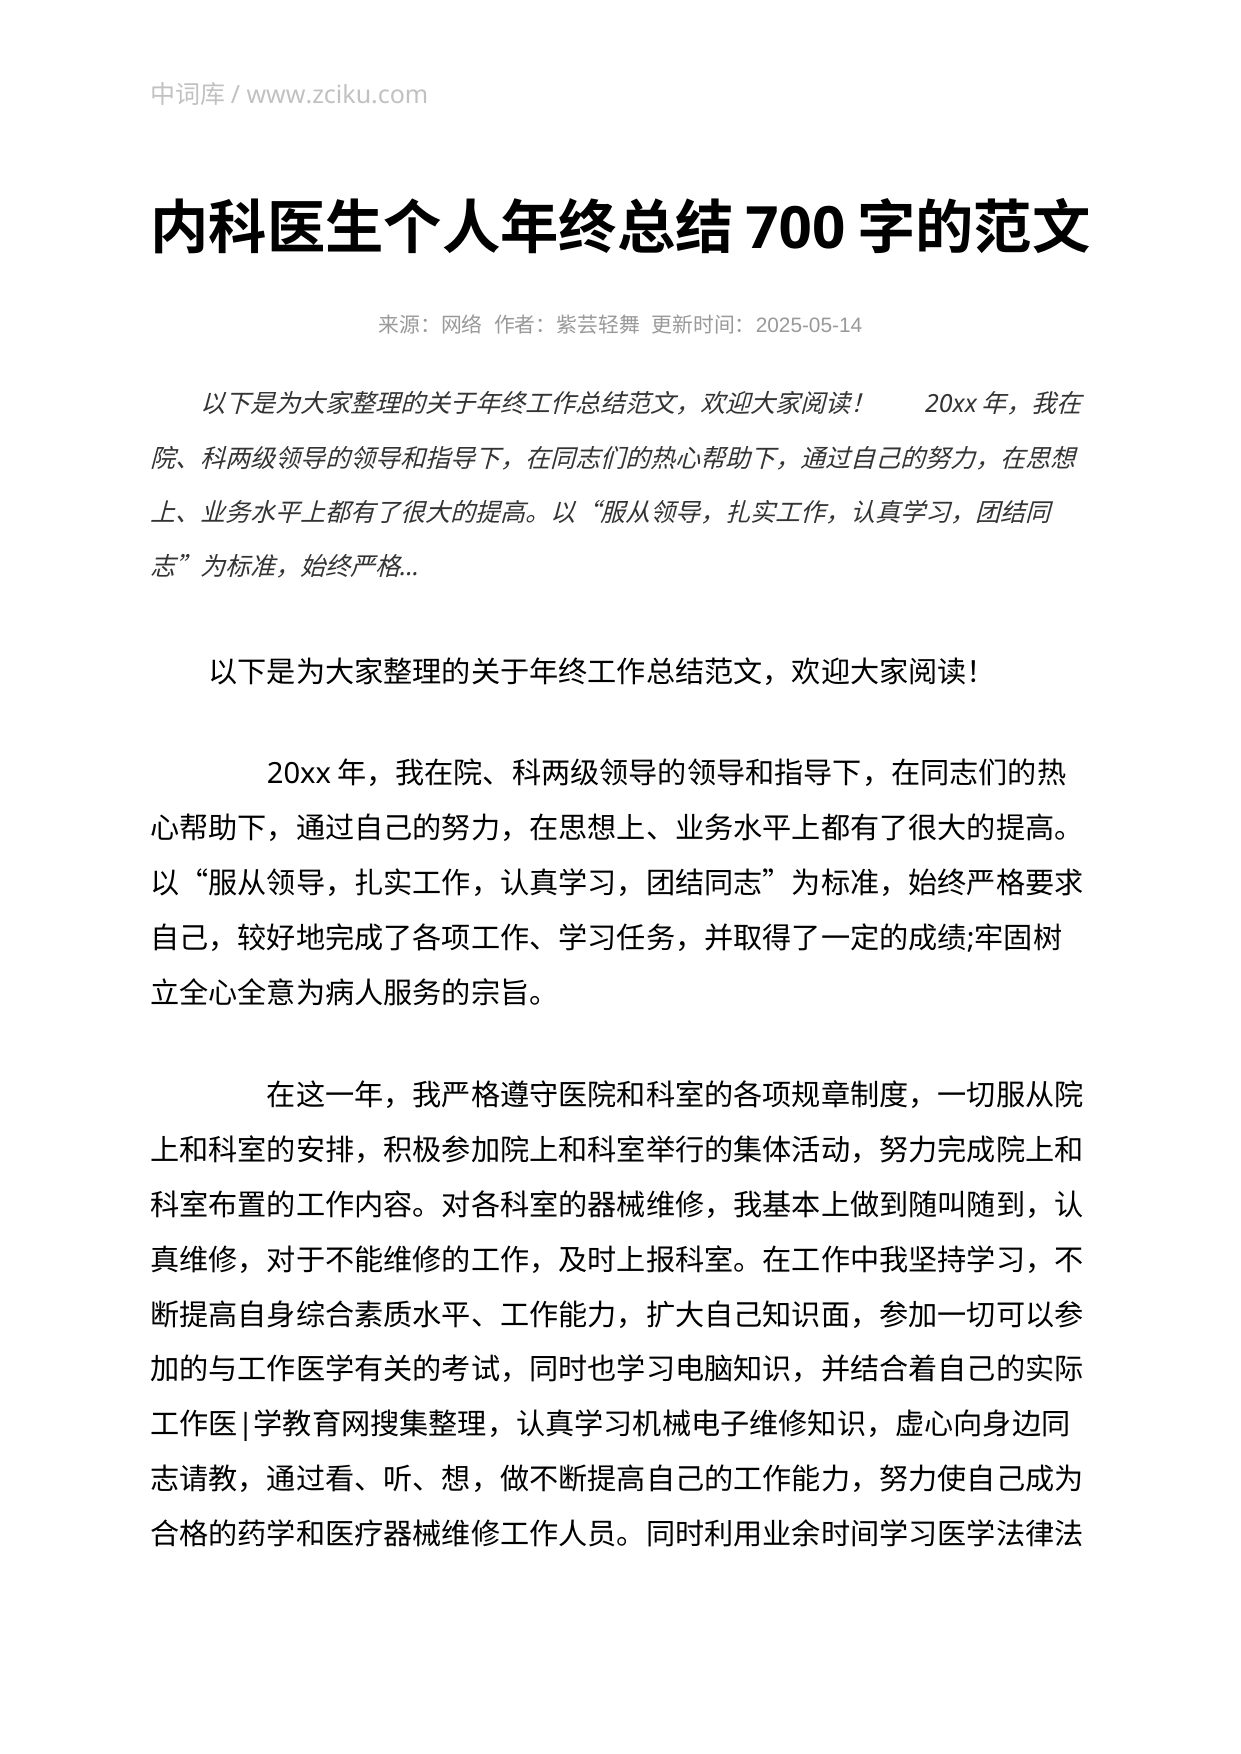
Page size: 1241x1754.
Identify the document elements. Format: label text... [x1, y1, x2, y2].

text 以下是为大家整理的关于年终工作总结范文，欢迎大家阅读！ [150, 648, 1090, 690]
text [150, 1071, 1090, 1553]
text 20xx年，我在院、科两级领导的领导和指导下，在同志们的热心帮助下，通过自己的努力，在思想上、业务水平上都有了很大的提高。以“服从领导，扎实工作，认真学习，团结同志”为标准，始终严格要求自己，较好地完成了各项工作、学习任务，并取得了一定的成绩;牢固树立全心全意为病人服务的宗旨。 [150, 750, 1090, 1012]
text 以下是为大家整理的关于年终工作总结范文，欢迎大家阅读！ 20xx年，我在院、科两级领导的领导和指导下，在同志们的热心帮助下，通过自己的努力，在思想上、业务水平上都有了很大的提高。以“服从领导，扎实工作，认真学习，团结同志”为标准，始终严格... [150, 384, 1090, 583]
subtitle 内科医生个人年终总结700字的范文 [150, 181, 1090, 266]
text 来源：网络 作者：紫芸轻舞 更新时间：2025-05-14 [150, 313, 1090, 337]
